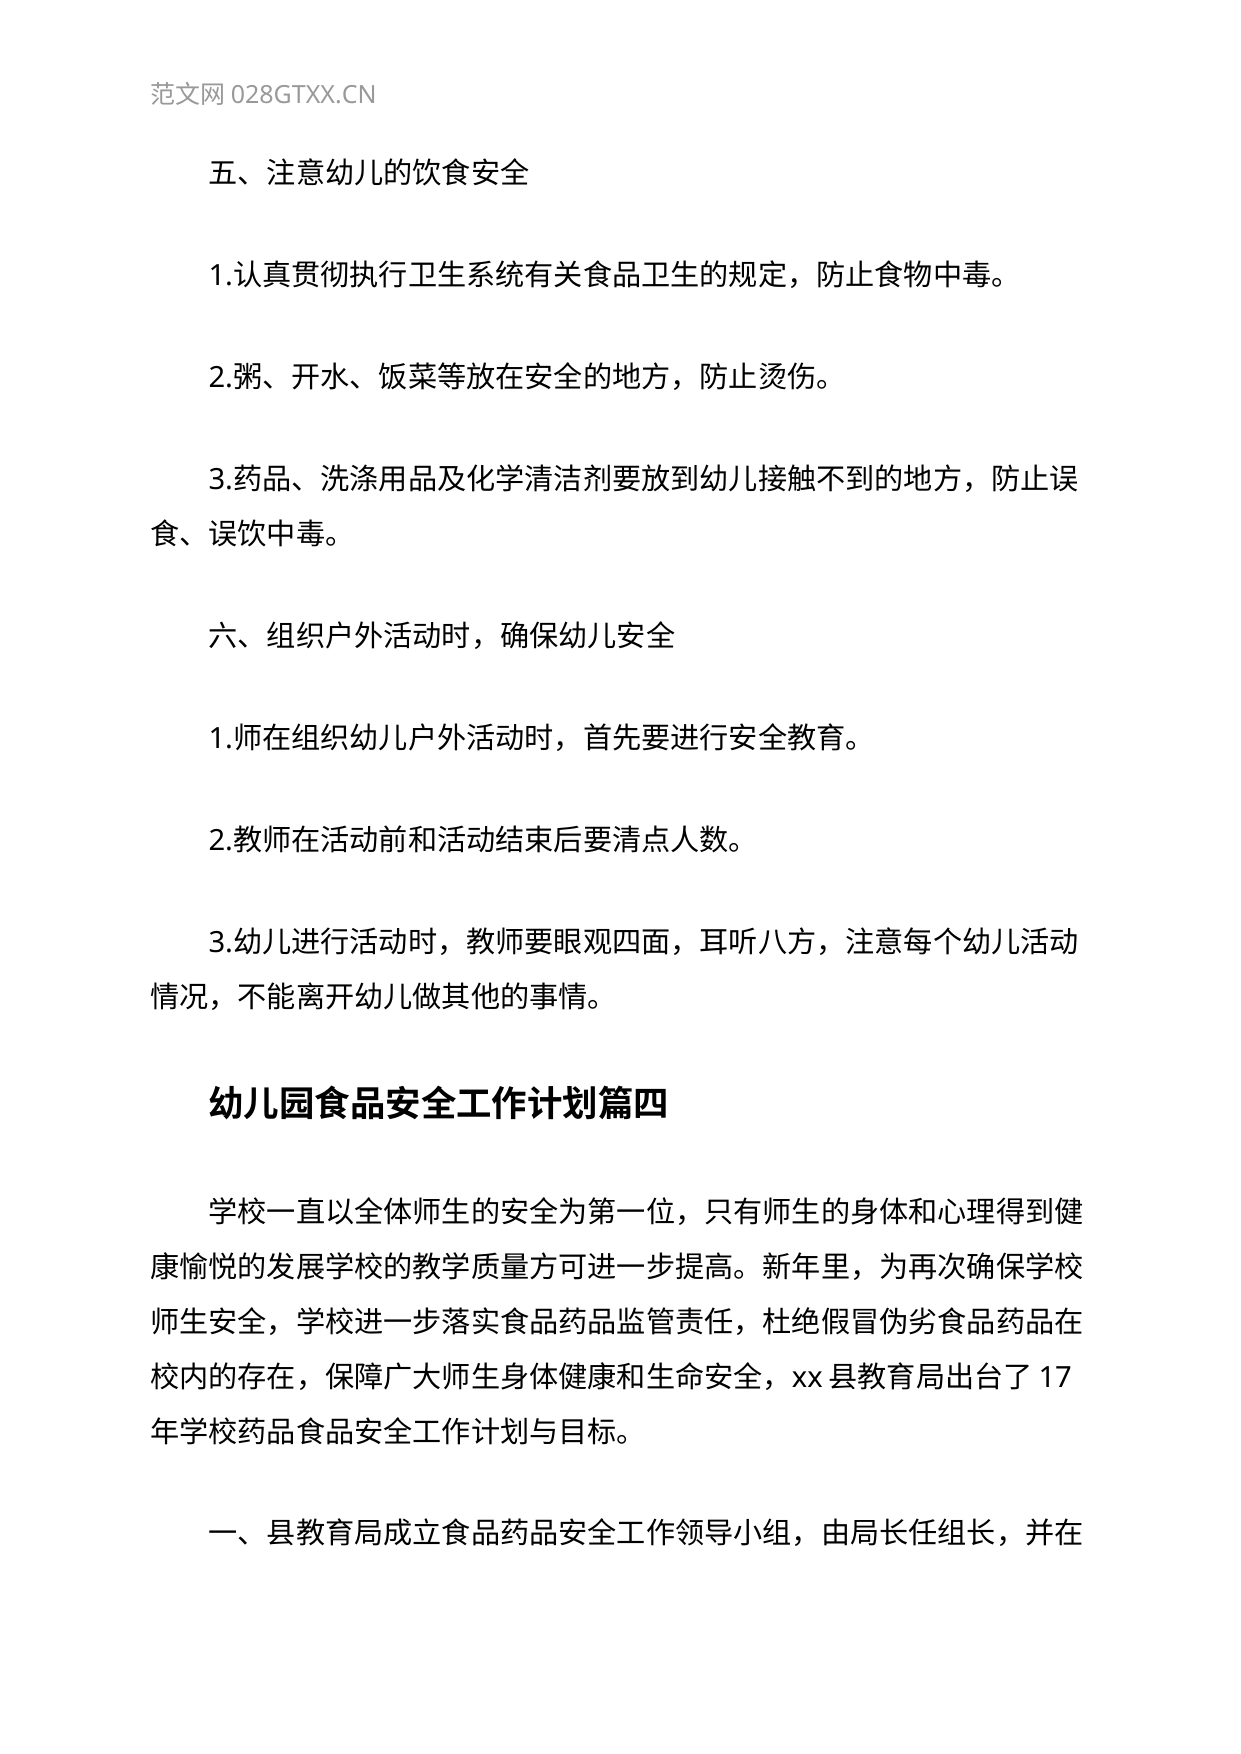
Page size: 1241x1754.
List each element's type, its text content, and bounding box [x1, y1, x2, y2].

text 2.粥、开水、饭菜等放在安全的地方，防止烫伤。 [150, 354, 1090, 396]
text 学校一直以全体师生的安全为第一位，只有师生的身体和心理得到健康愉悦的发展学校的教学质量方可进一步提高。新年里，为再次确保学校师生安全，学校进一步落实食品药品监管责任，杜绝假冒伪劣食品药品在校内的存在，保障广大师生身体健康和生命安全，xx县教育局出台了17年学校药品食品安全工作计划与目标。 [150, 1188, 1090, 1450]
text 3.药品、洗涤用品及化学清洁剂要放到幼儿接触不到的地方，防止误食、误饮中毒。 [150, 456, 1090, 553]
text 1.认真贯彻执行卫生系统有关食品卫生的规定，防止食物中毒。 [150, 252, 1090, 294]
text 1.师在组织幼儿户外活动时，首先要进行安全教育。 [150, 714, 1090, 757]
text 2.教师在活动前和活动结束后要清点人数。 [150, 816, 1090, 859]
text 3.幼儿进行活动时，教师要眼观四面，耳听八方，注意每个幼儿活动情况，不能离开幼儿做其他的事情。 [150, 918, 1090, 1016]
text 幼儿园食品安全工作计划篇四 [150, 1075, 1090, 1126]
text 五、注意幼儿的饮食安全 [150, 150, 1090, 192]
text 六、组织户外活动时，确保幼儿安全 [150, 612, 1090, 655]
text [150, 1510, 1090, 1552]
